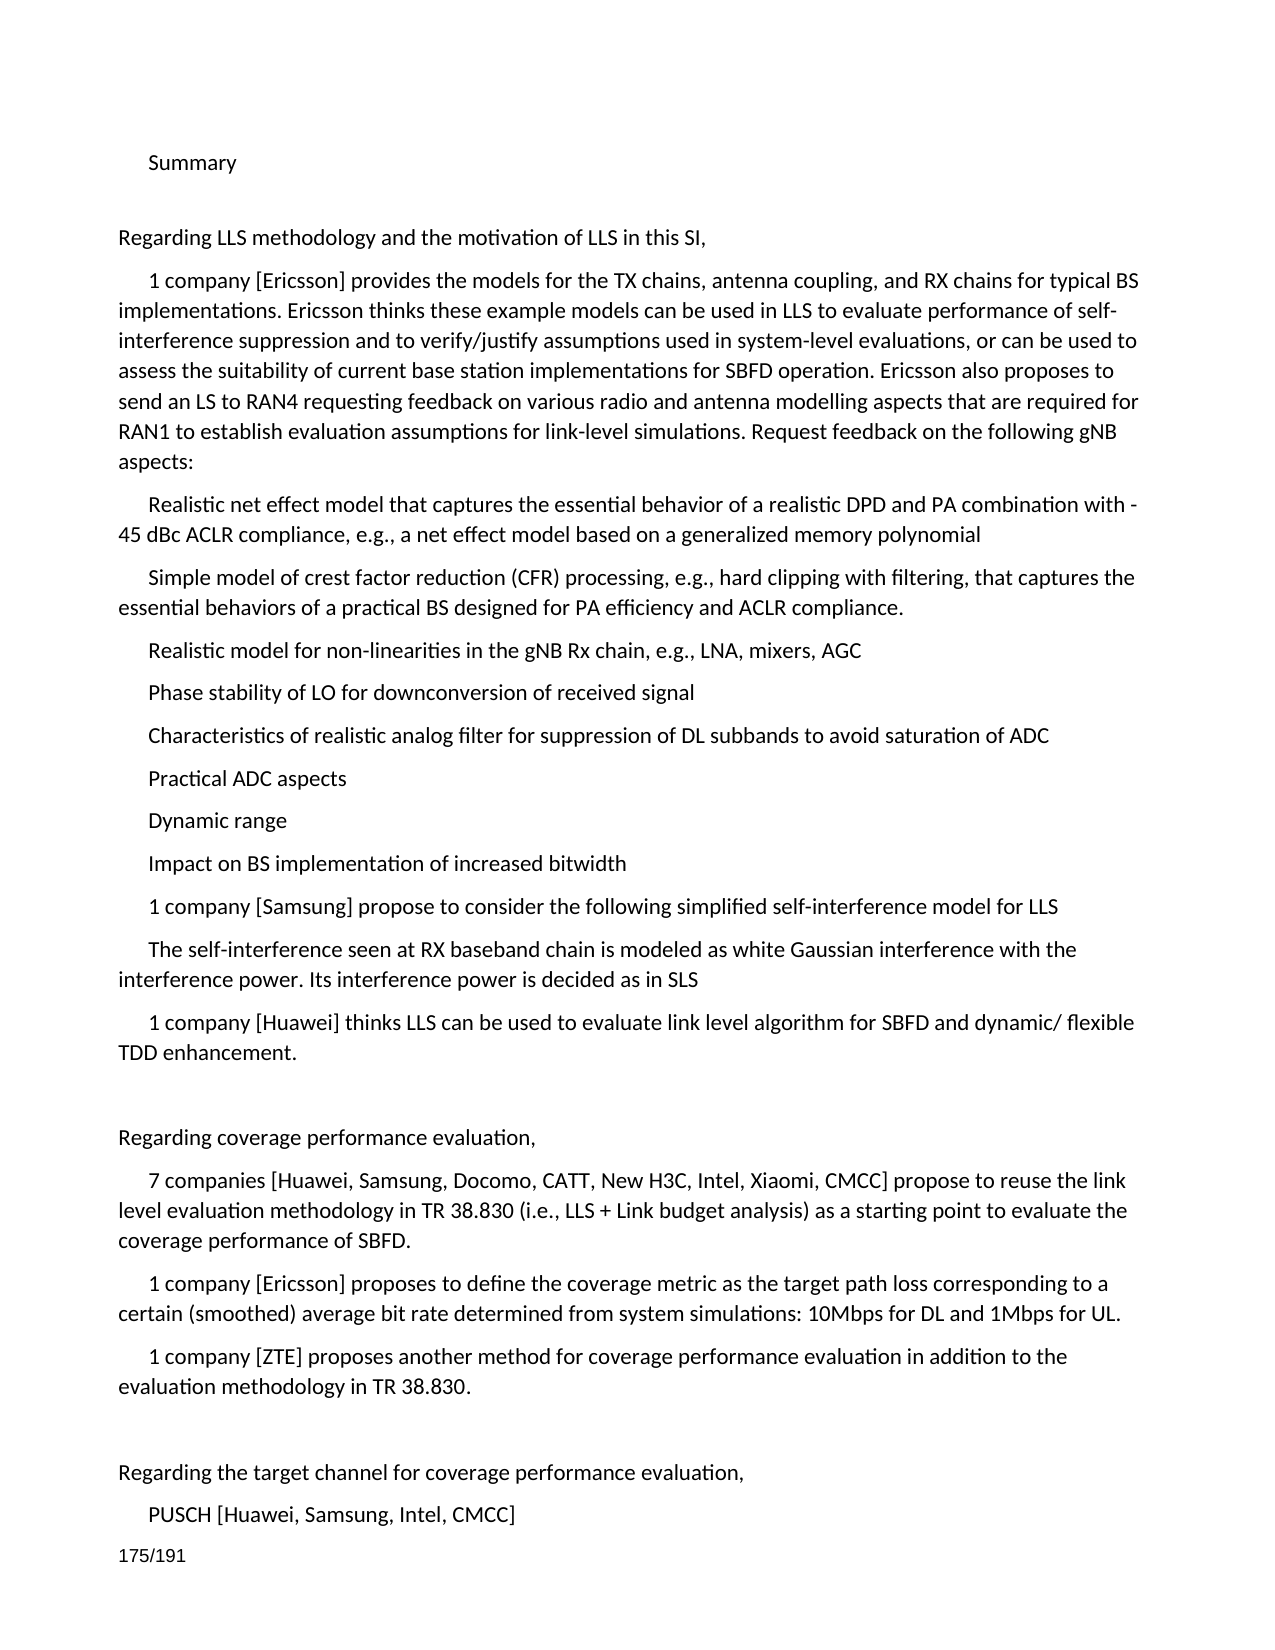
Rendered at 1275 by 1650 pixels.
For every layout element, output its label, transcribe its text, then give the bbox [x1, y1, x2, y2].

list Realistic net effect model that captures the essential behavior of a realistic DPD and PA combination with -45 dBc ACLR compliance, e.g., a net effect model based on a generalized memory polynomial [118, 490, 1157, 548]
list 1 company [Huawei] thinks LLS can be used to evaluate link level algorithm for SBFD and dynamic/ flexible TDD enhancement. [118, 1008, 1157, 1066]
list Phase stability of LO for downconversion of received signal [118, 678, 1157, 706]
list PUSCH [Huawei, Samsung, Intel, CMCC] [118, 1500, 1157, 1528]
list Realistic model for non-linearities in the gNB Rx chain, e.g., LNA, mixers, AGC [118, 636, 1157, 664]
list 1 company [Ericsson] provides the models for the TX chains, antenna coupling, and RX chains for typical BS implementations. Ericsson thinks these example models can be used in LLS to evaluate performance of self-interference suppression and to verify/justify assumptions used in system-level evaluations, or can be used to assess the suitability of current base station implementations for SBFD operation. Ericsson also proposes to send an LS to RAN4 requesting feedback on various radio and antenna modelling aspects that are required for RAN1 to establish evaluation assumptions for link-level simulations. Request feedback on the following gNB aspects: [118, 266, 1157, 475]
list 1 company [Ericsson] proposes to define the coverage metric as the target path loss corresponding to a certain (smoothed) average bit rate determined from system simulations: 10Mbps for DL and 1Mbps for UL. [118, 1269, 1157, 1327]
text Regarding coverage performance evaluation, [118, 1123, 1157, 1151]
list 7 companies [Huawei, Samsung, Docomo, CATT, New H3C, Intel, Xiaomi, CMCC] propose to reuse the link level evaluation methodology in TR 38.830 (i.e., LLS + Link budget analysis) as a starting point to evaluate the coverage performance of SBFD. [118, 1166, 1157, 1254]
list Practical ADC aspects [118, 764, 1157, 792]
list 1 company [Samsung] propose to consider the following simplified self-interference model for LLS [118, 892, 1157, 920]
list Characteristics of realistic analog filter for suppression of DL subbands to avoid saturation of ADC [118, 721, 1157, 749]
text Regarding the target channel for coverage performance evaluation, [118, 1458, 1157, 1486]
list Dynamic range [118, 807, 1157, 834]
list The self-interference seen at RX baseband chain is modeled as white Gaussian interference with the interference power. Its interference power is decided as in SLS [118, 935, 1157, 993]
list Simple model of crest factor reduction (CFR) processing, e.g., hard clipping with filtering, that captures the essential behaviors of a practical BS designed for PA efficiency and ACLR compliance. [118, 563, 1157, 621]
subtitle Summary [118, 148, 1157, 176]
list Impact on BS implementation of increased bitwidth [118, 849, 1157, 877]
text Regarding LLS methodology and the motivation of LLS in this SI, [118, 223, 1157, 251]
list 1 company [ZTE] proposes another method for coverage performance evaluation in addition to the evaluation methodology in TR 38.830. [118, 1342, 1157, 1400]
